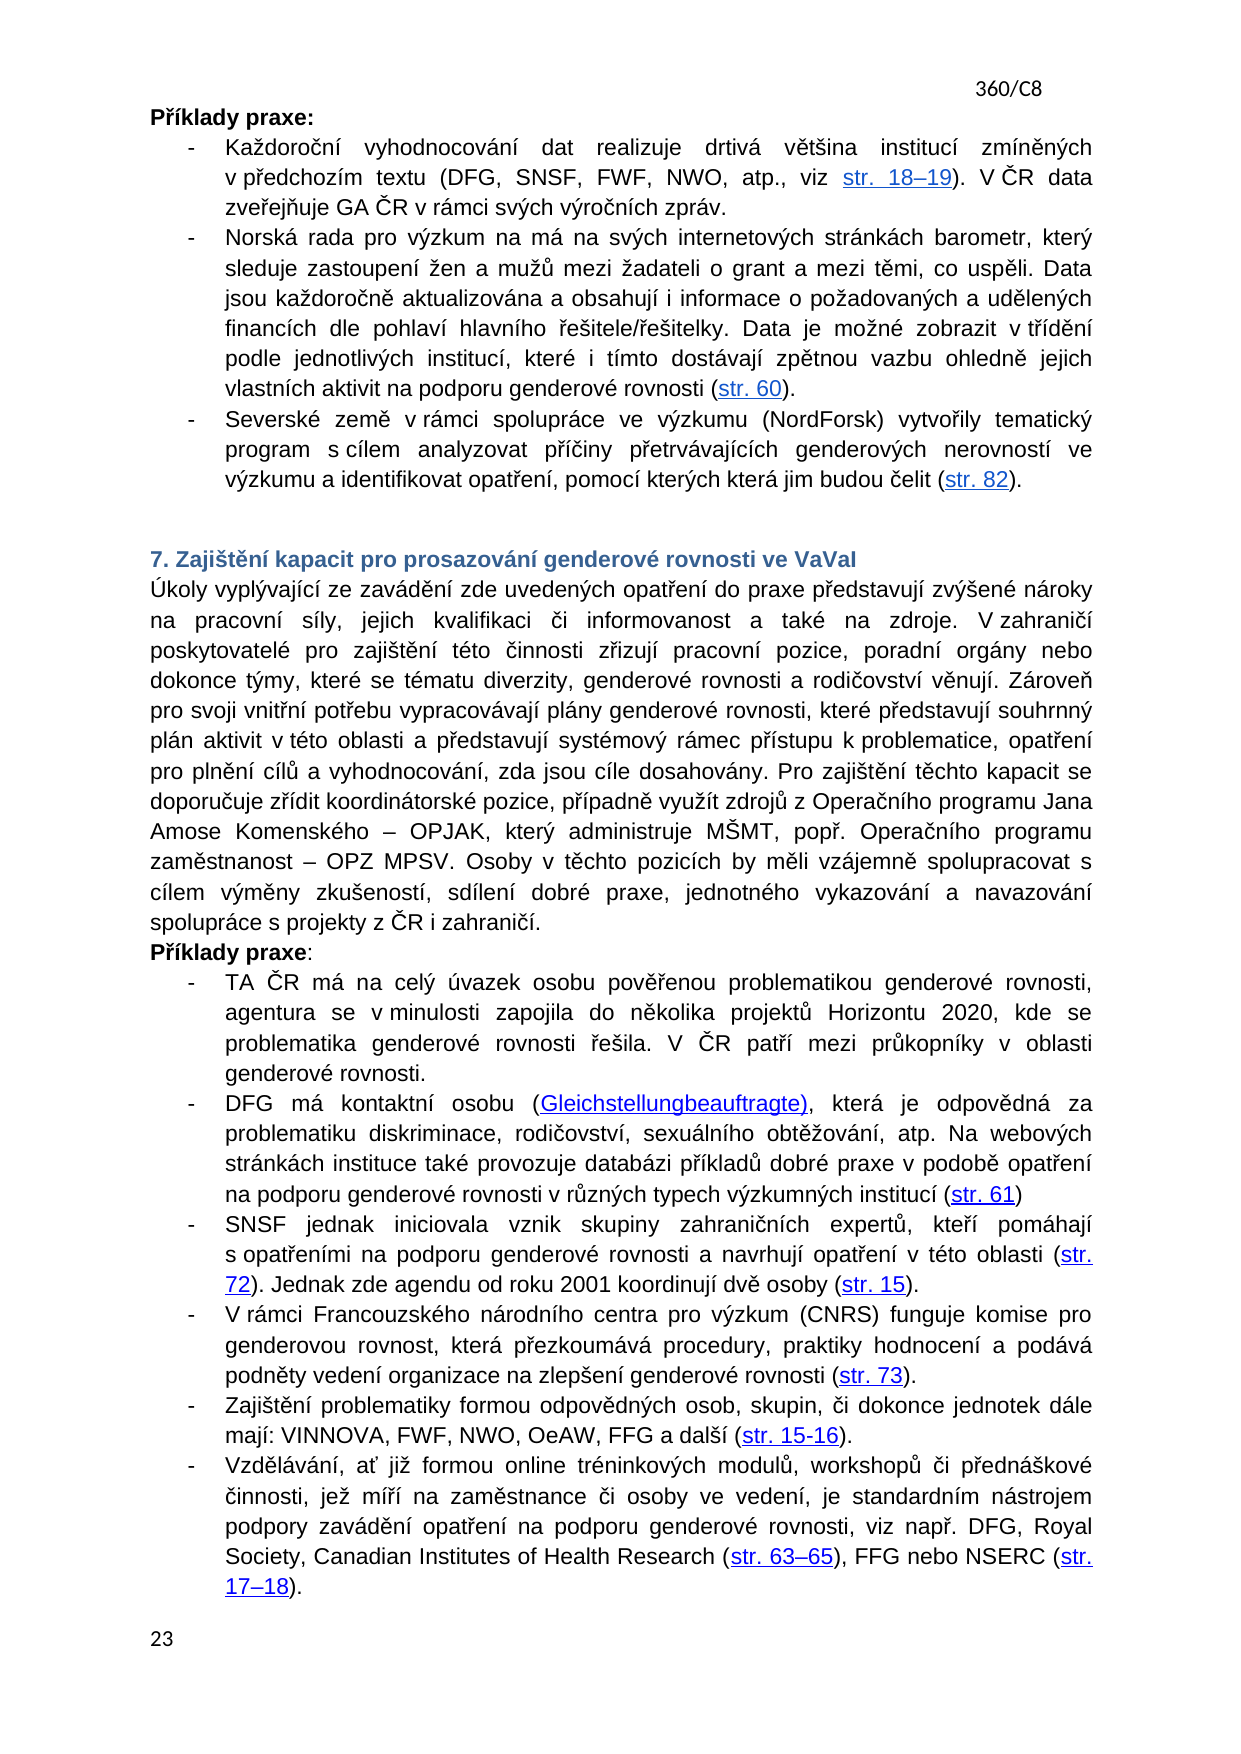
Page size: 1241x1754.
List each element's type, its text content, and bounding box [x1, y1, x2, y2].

list DFG má kontaktní osobu (Gleichstellungbeauftragte), která je odpovědná za problematiku diskriminace, rodičovství, sexuálního obtěžování, atp. Na webových stránkách instituce také provozuje databázi příkladů dobré praxe v podobě opatření na podporu genderové rovnosti v různých typech výzkumných institucí (str. 61) [187, 1090, 1093, 1207]
list SNSF jednak iniciovala vznik skupiny zahraničních expertů, kteří pomáhají s opatřeními na podporu genderové rovnosti a navrhují opatření v této oblasti (str. 72). Jednak zde agendu od roku 2001 koordinují dvě osoby (str. 15). [187, 1211, 1093, 1297]
list Severské země v rámci spolupráce ve výzkumu (NordForsk) vytvořily tematický program s cílem analyzovat příčiny přetrvávajících genderových nerovností ve výzkumu a identifikovat opatření, pomocí kterých která jim budou čelit (str. 82). [187, 406, 1093, 492]
subtitle 7. Zajištění kapacit pro prosazování genderové rovnosti ve VaVaI [150, 546, 1093, 572]
text Příklady praxe: [150, 939, 1093, 965]
list Zajištění problematiky formou odpovědných osob, skupin, či dokonce jednotek dále mají: VINNOVA, FWF, NWO, OeAW, FFG a další (str. 15-16). [187, 1392, 1093, 1448]
list TA ČR má na celý úvazek osobu pověřenou problematikou genderové rovnosti, agentura se v minulosti zapojila do několika projektů Horizontu 2020, kde se problematika genderové rovnosti řešila. V ČR patří mezi průkopníky v oblasti genderové rovnosti. [187, 969, 1093, 1086]
text Příklady praxe: [150, 103, 1093, 130]
list Každoroční vyhodnocování dat realizuje drtivá většina institucí zmíněných v předchozím textu (DFG, SNSF, FWF, NWO, atp., viz str. 18–19). V ČR data zveřejňuje GA ČR v rámci svých výročních zpráv. [187, 134, 1093, 220]
list Vzdělávání, ať již formou online tréninkových modulů, workshopů či přednáškové činnosti, jež míří na zaměstnance či osoby ve vedení, je standardním nástrojem podpory zavádění opatření na podporu genderové rovnosti, viz např. DFG, Royal Society, Canadian Institutes of Health Research (str. 63–65), FFG nebo NSERC (str. 17–18). [187, 1452, 1093, 1599]
list V rámci Francouzského národního centra pro výzkum (CNRS) funguje komise pro genderovou rovnost, která přezkoumává procedury, praktiky hodnocení a podává podněty vedení organizace na zlepšení genderové rovnosti (str. 73). [187, 1301, 1093, 1388]
text Úkoly vyplývající ze zavádění zde uvedených opatření do praxe představují zvýšené nároky na pracovní síly, jejich kvalifikaci či informovanost a také na zdroje. V zahraničí poskytovatelé pro zajištění této činnosti zřizují pracovní pozice, poradní orgány nebo dokonce týmy, které se tématu diverzity, genderové rovnosti a rodičovství věnují. Zároveň pro svoji vnitřní potřebu vypracovávají plány genderové rovnosti, které představují souhrnný plán aktivit v této oblasti a představují systémový rámec přístupu k problematice, opatření pro plnění cílů a vyhodnocování, zda jsou cíle dosahovány. Pro zajištění těchto kapacit se doporučuje zřídit koordinátorské pozice, případně využít zdrojů z Operačního programu Jana Amose Komenského – OPJAK, který administruje MŠMT, popř. Operačního programu zaměstnanost – OPZ MPSV. Osoby v těchto pozicích by měli vzájemně spolupracovat s cílem výměny zkušeností, sdílení dobré praxe, jednotného vykazování a navazování spolupráce s projekty z ČR i zahraničí. [150, 576, 1093, 879]
list Norská rada pro výzkum na má na svých internetových stránkách barometr, který sleduje zastoupení žen a mužů mezi žadateli o grant a mezi těmi, co uspěli. Data jsou každoročně aktualizována a obsahují i informace o požadovaných a udělených financích dle pohlaví hlavního řešitele/řešitelky. Data je možné zobrazit v třídění podle jednotlivých institucí, které i tímto dostávají zpětnou vazbu ohledně jejich vlastních aktivit na podporu genderové rovnosti (str. 60). [187, 224, 1093, 402]
